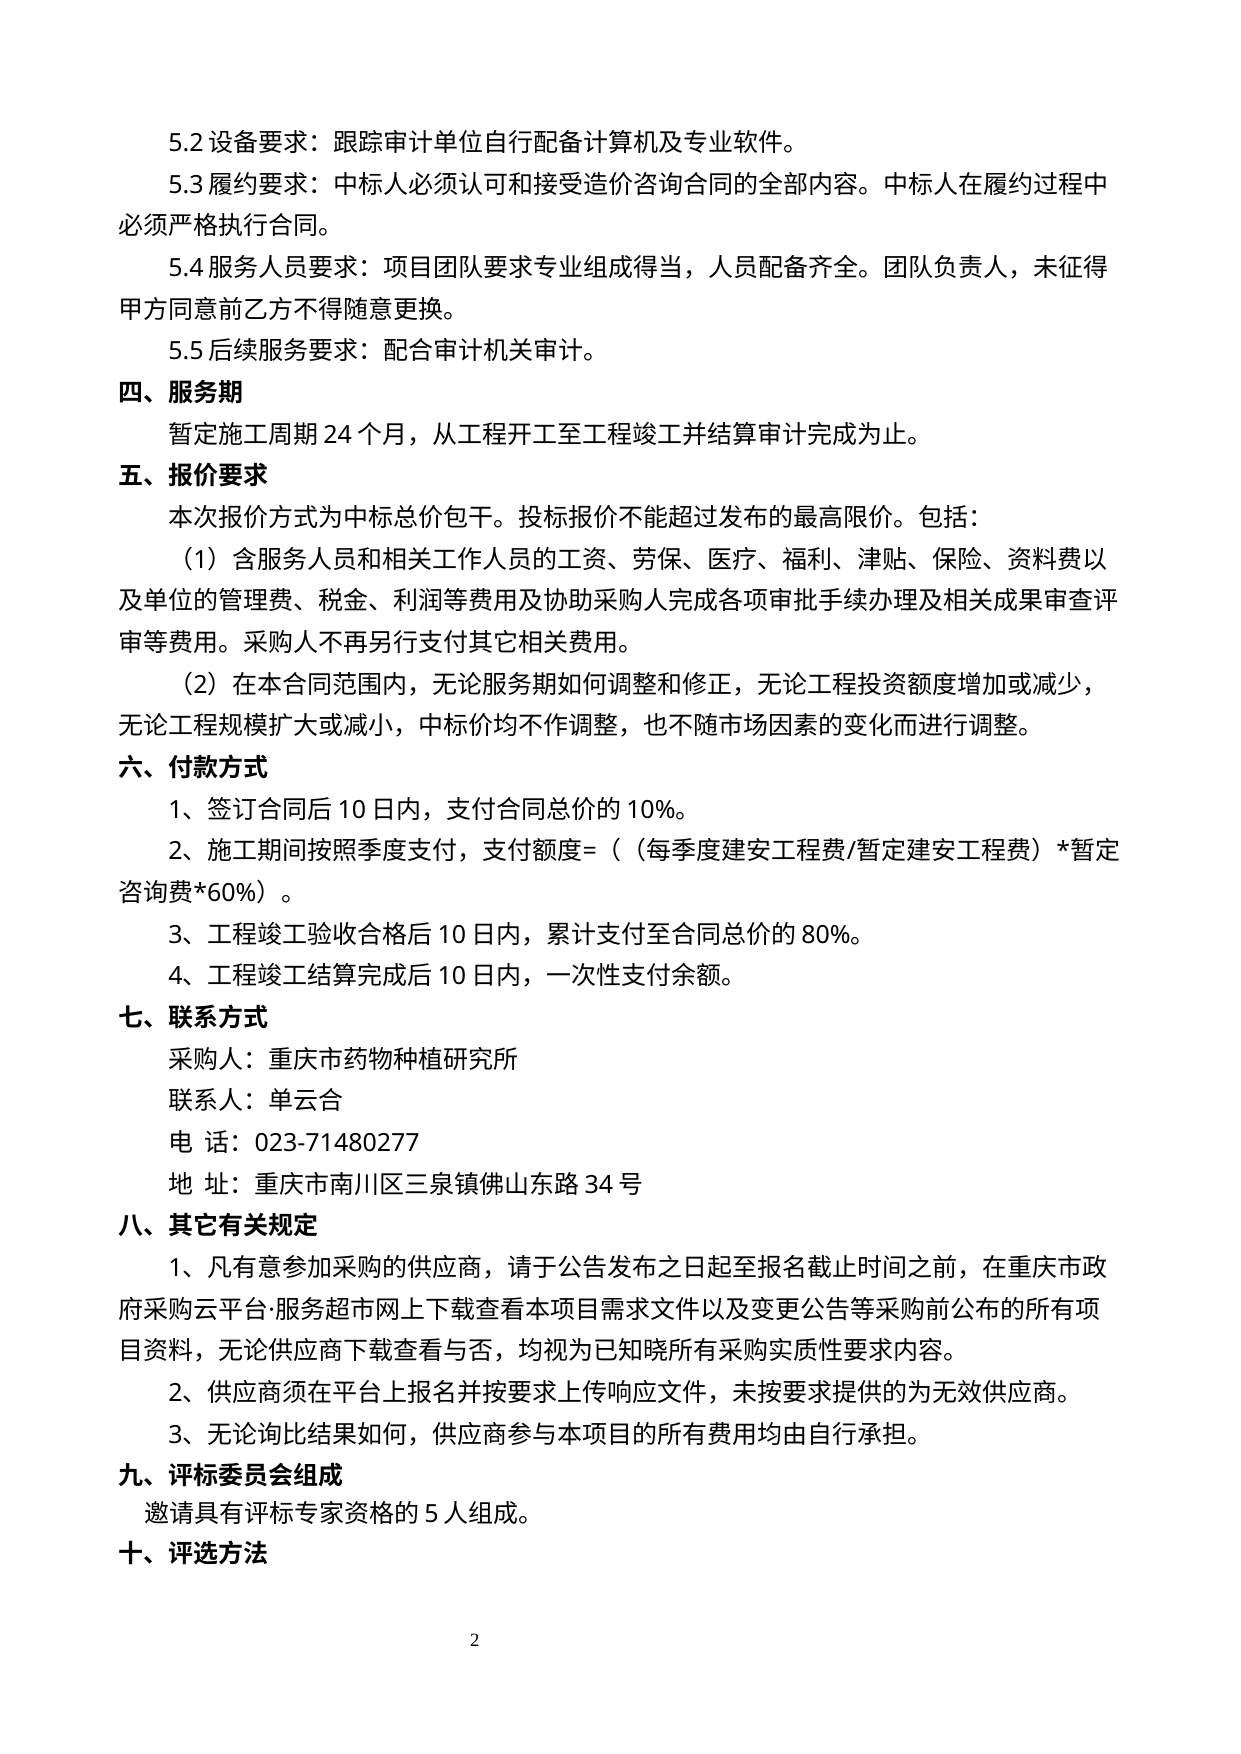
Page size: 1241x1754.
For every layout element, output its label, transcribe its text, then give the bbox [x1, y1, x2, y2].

text 五、报价要求 [118, 451, 1122, 493]
text 暂定施工周期24个月，从工程开工至工程竣工并结算审计完成为止。 [118, 410, 1122, 451]
list 本次报价方式为中标总价包干。投标报价不能超过发布的最高限价。包括： [118, 493, 1122, 535]
list 2、供应商须在平台上报名并按要求上传响应文件，未按要求提供的为无效供应商。 [118, 1368, 1122, 1410]
list （2）在本合同范围内，无论服务期如何调整和修正，无论工程投资额度增加或减少，无论工程规模扩大或减小，中标价均不作调整，也不随市场因素的变化而进行调整。 [118, 660, 1122, 743]
list 3、工程竣工验收合格后10日内，累计支付至合同总价的80%。 [118, 910, 1122, 951]
list 1、凡有意参加采购的供应商，请于公告发布之日起至报名截止时间之前，在重庆市政府采购云平台·服务超市网上下载查看本项目需求文件以及变更公告等采购前公布的所有项目资料，无论供应商下载查看与否，均视为已知晓所有采购实质性要求内容。 [118, 1243, 1122, 1368]
list 联系人：单云合 [118, 1076, 1122, 1118]
list （1）含服务人员和相关工作人员的工资、劳保、医疗、福利、津贴、保险、资料费以及单位的管理费、税金、利润等费用及协助采购人完成各项审批手续办理及相关成果审查评审等费用。采购人不再另行支付其它相关费用。 [118, 535, 1122, 660]
list 服务期 [118, 368, 1122, 410]
list 5.4服务人员要求：项目团队要求专业组成得当，人员配备齐全。团队负责人，未征得甲方同意前乙方不得随意更换。 [118, 243, 1122, 326]
list 3、无论询比结果如何，供应商参与本项目的所有费用均由自行承担。 [118, 1410, 1122, 1451]
text 六、付款方式 [118, 743, 1122, 785]
text 九、评标委员会组成 [118, 1451, 1122, 1493]
subtitle 八、其它有关规定 [118, 1201, 1122, 1243]
subtitle 七、联系方式 [118, 993, 1122, 1035]
text 邀请具有评标专家资格的5人组成。 [118, 1493, 1122, 1529]
list 5.3履约要求：中标人必须认可和接受造价咨询合同的全部内容。中标人在履约过程中必须严格执行合同。 [118, 160, 1122, 243]
list 地 址：重庆市南川区三泉镇佛山东路34号 [118, 1160, 1122, 1201]
list 1、签订合同后10日内，支付合同总价的10%。 [118, 785, 1122, 826]
list 5.5后续服务要求：配合审计机关审计。 [118, 326, 1122, 368]
text 十、评选方法 [118, 1529, 1122, 1571]
list 电 话：023-71480277 [118, 1118, 1122, 1160]
list 4、工程竣工结算完成后10日内，一次性支付余额。 [118, 951, 1122, 993]
list 采购人：重庆市药物种植研究所 [118, 1035, 1122, 1076]
list 5.2设备要求：跟踪审计单位自行配备计算机及专业软件。 [118, 118, 1122, 160]
list 2、施工期间按照季度支付，支付额度=（（每季度建安工程费/暂定建安工程费）*暂定咨询费*60%）。 [118, 826, 1122, 910]
